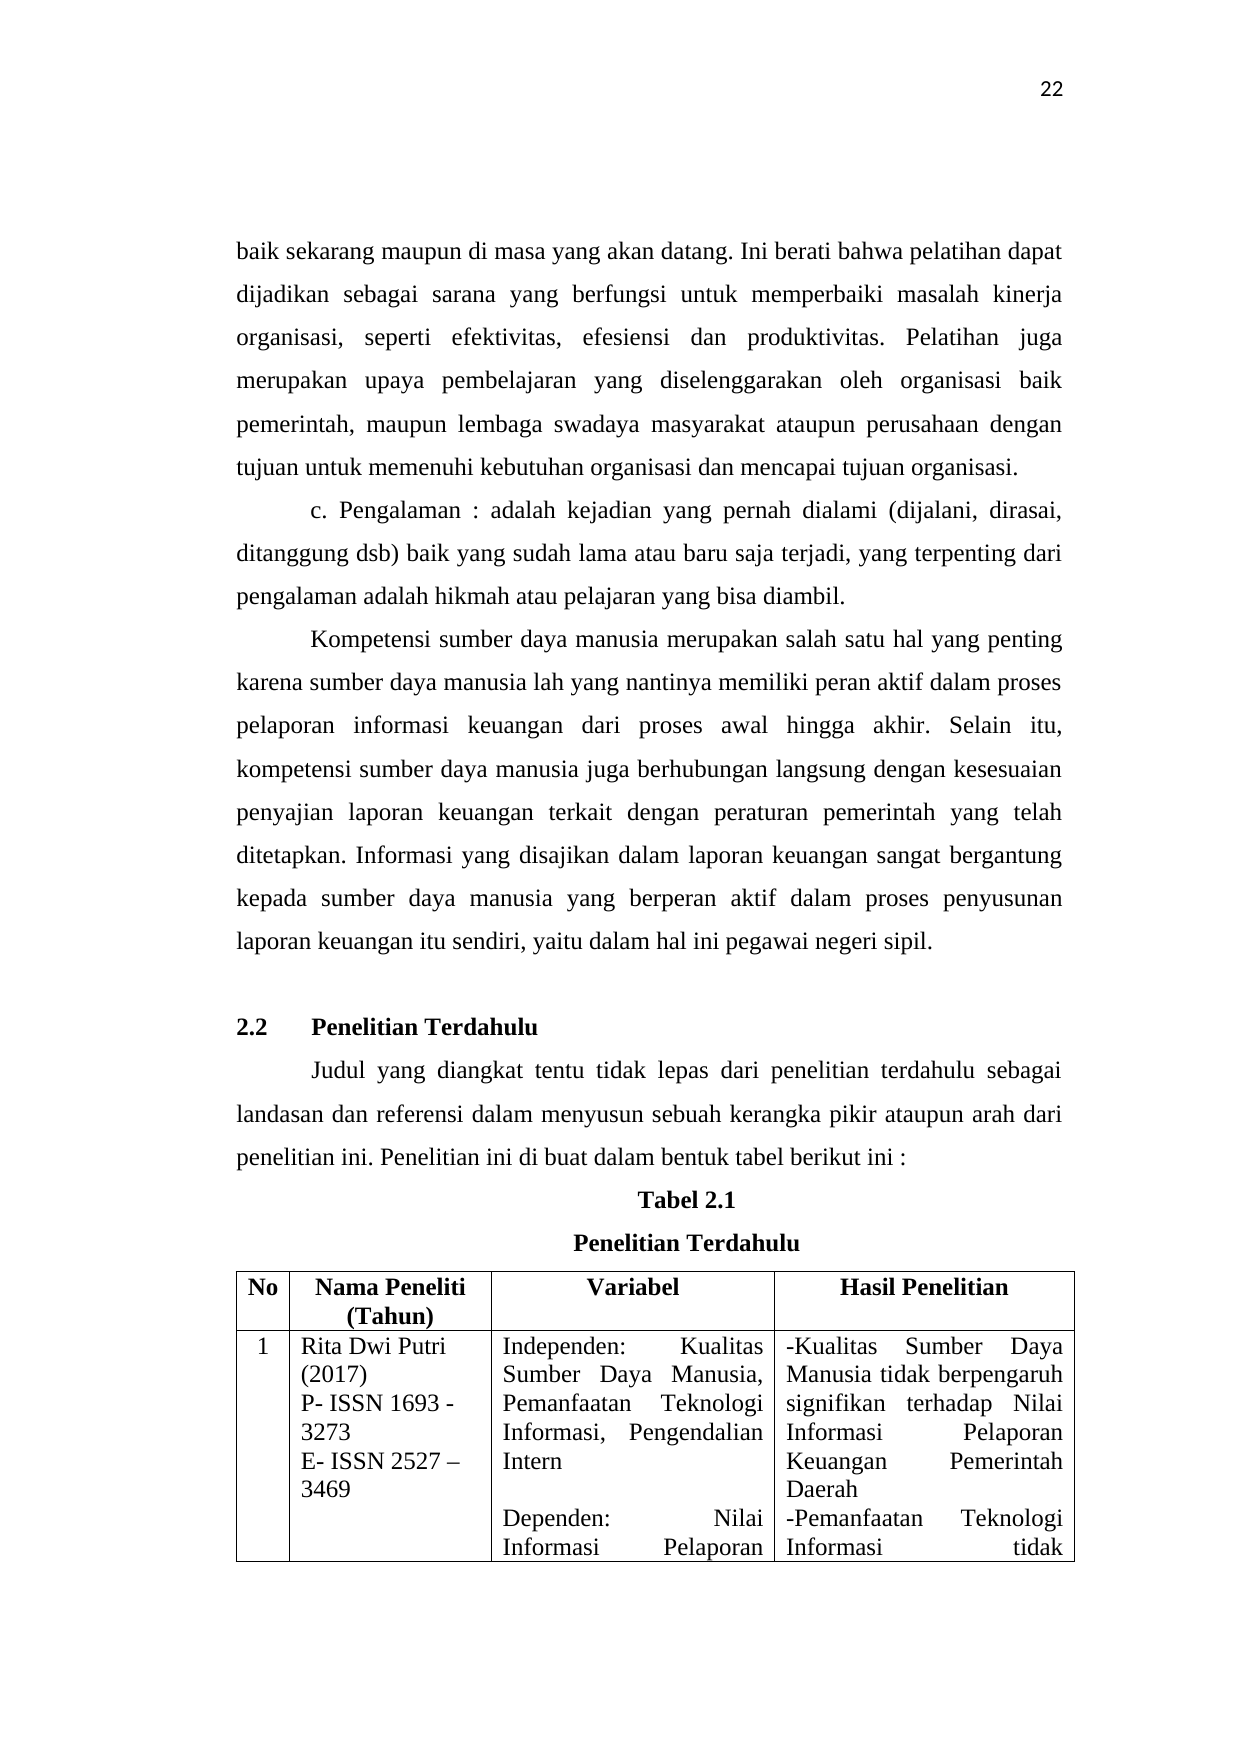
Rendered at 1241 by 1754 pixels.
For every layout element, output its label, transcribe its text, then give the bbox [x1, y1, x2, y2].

text c. Pengalaman : adalah kejadian yang pernah dialami (dijalani, dirasai, ditanggung dsb) baik yang sudah lama atau baru saja terjadi, yang terpenting dari pengalaman adalah hikmah atau pelajaran yang bisa diambil. [236, 495, 1063, 610]
table_header Hasil Penelitian [775, 1272, 1074, 1330]
table_header No [237, 1272, 289, 1330]
table_header Nama Peneliti (Tahun) [290, 1272, 491, 1330]
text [236, 236, 1063, 481]
table_header Variabel [492, 1272, 774, 1330]
text Kompetensi sumber daya manusia merupakan salah satu hal yang penting karena sumber daya manusia lah yang nantinya memiliki peran aktif dalam proses pelaporan informasi keuangan dari proses awal hingga akhir. Selain itu, kompetensi sumber daya manusia juga berhubungan langsung dengan kesesuaian penyajian laporan keuangan terkait dengan peraturan pemerintah yang telah ditetapkan. Informasi yang disajikan dalam laporan keuangan sangat bergantung kepada sumber daya manusia yang berperan aktif dalam proses penyusunan laporan keuangan itu sendiri, yaitu dalam hal ini pegawai negeri sipil. [236, 624, 1063, 955]
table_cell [290, 1331, 491, 1561]
table_cell 1 [237, 1331, 289, 1561]
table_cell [492, 1331, 774, 1561]
text Judul yang diangkat tentu tidak lepas dari penelitian terdahulu sebagai landasan dan referensi dalam menyusun sebuah kerangka pikir ataupun arah dari penelitian ini. Penelitian ini di buat dalam bentuk tabel berikut ini : [236, 1056, 1063, 1171]
text Penelitian Terdahulu [236, 1228, 1063, 1257]
text Tabel 2.1 [236, 1185, 1063, 1214]
text 2.2 Penelitian Terdahulu [236, 1012, 1063, 1041]
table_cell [775, 1331, 1074, 1561]
